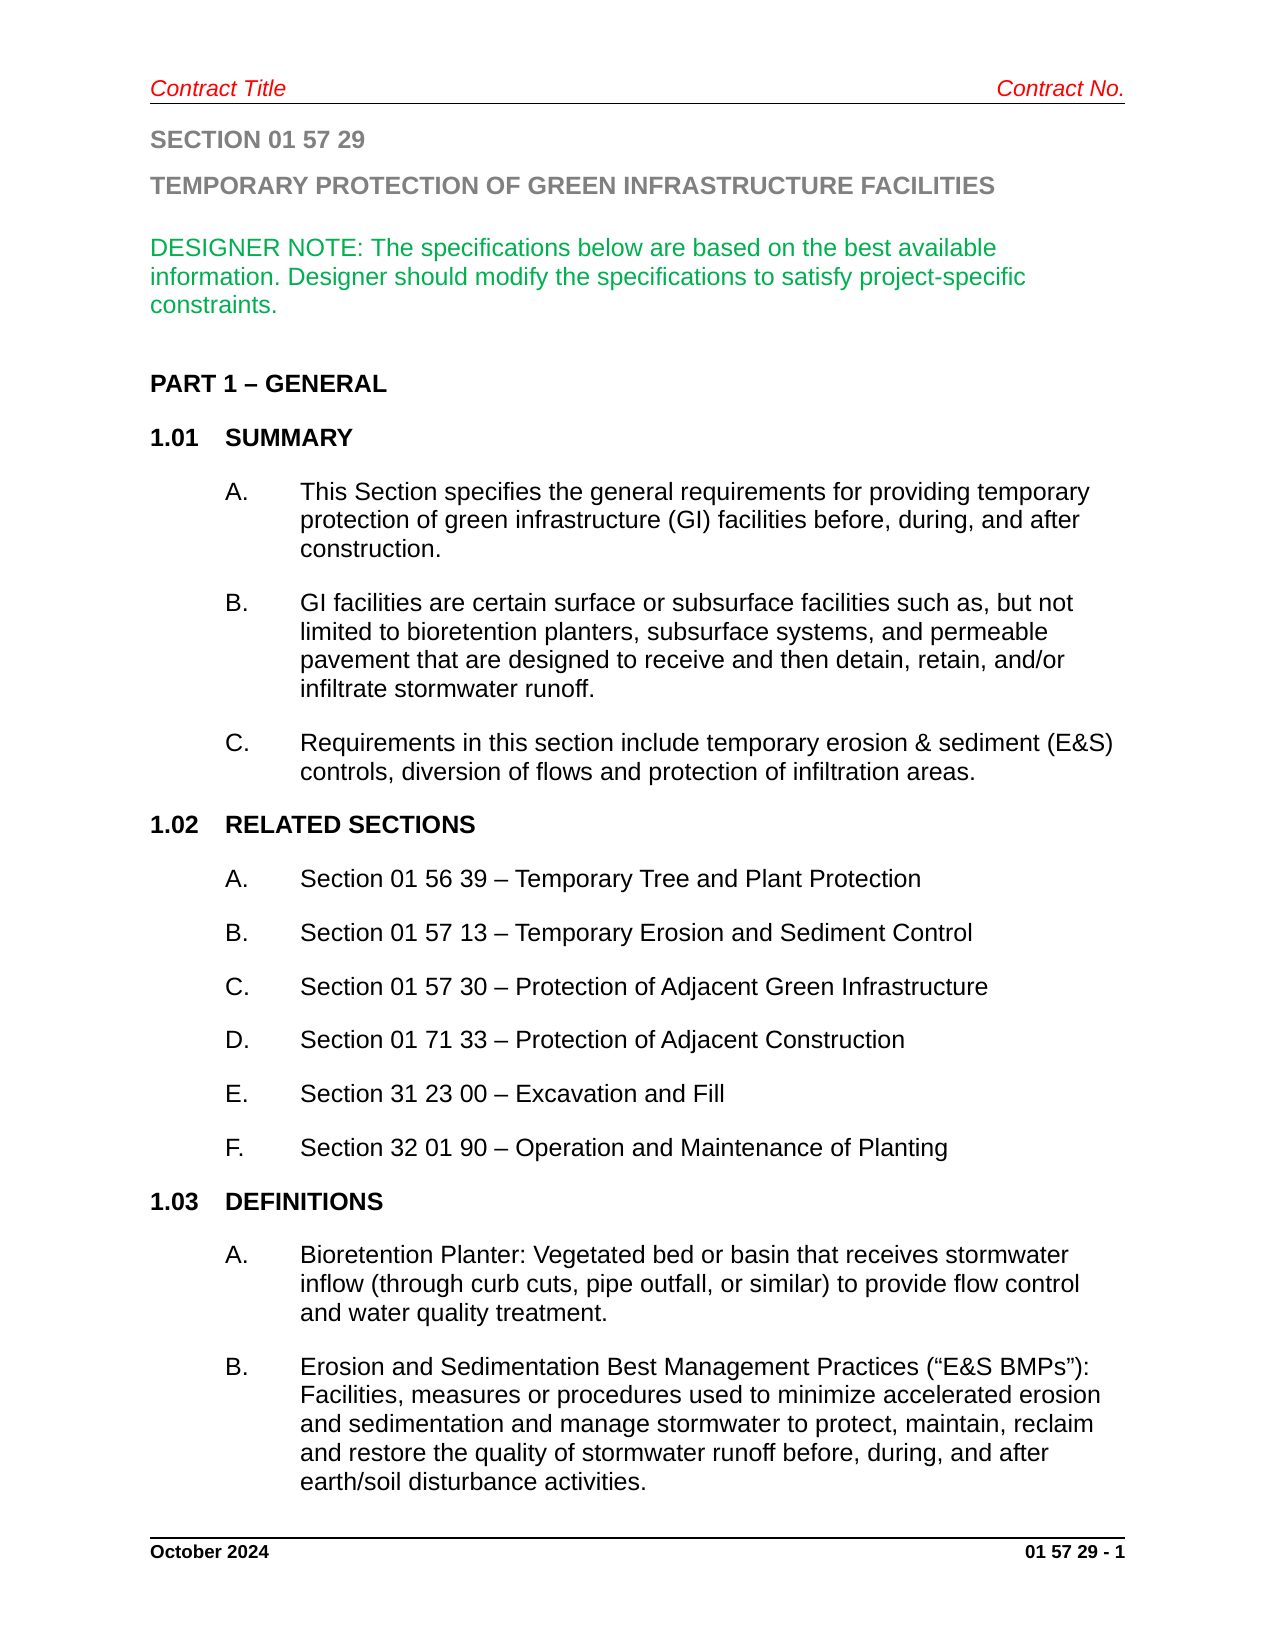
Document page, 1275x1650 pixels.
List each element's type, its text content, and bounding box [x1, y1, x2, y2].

subtitle GI facilities are certain surface or subsurface facilities such as, but not limited to bioretention planters, subsurface systems, and permeable pavement that are designed to receive and then detain, retain, and/or infiltrate stormwater runoff. [225, 588, 1125, 703]
subtitle Section 01 57 13 – Temporary Erosion and Sediment Control [225, 918, 1125, 947]
subtitle RELATED SECTIONS [150, 810, 1125, 839]
subtitle Bioretention Planter: Vegetated bed or basin that receives stormwater inflow (through curb cuts, pipe outfall, or similar) to provide flow control and water quality treatment. [225, 1240, 1125, 1327]
subtitle DEFINITIONS [150, 1187, 1125, 1215]
subtitle TEMPORARY PROTECTION OF GREEN INFRASTRUCTURE FACILITIES [150, 171, 1125, 199]
subtitle SUMMARY [150, 423, 1125, 452]
subtitle Erosion and Sedimentation Best Management Practices (“E&S BMPs”): Facilities, measures or procedures used to minimize accelerated erosion and sedimentation and manage stormwater to protect, maintain, reclaim and restore the quality of stormwater runoff before, during, and after earth/soil disturbance activities. [225, 1352, 1125, 1495]
subtitle GENERAL [150, 369, 1125, 398]
subtitle Section 01 57 30 – Protection of Adjacent Green Infrastructure [225, 972, 1125, 1000]
subtitle SECTION 01 57 29 [150, 125, 1125, 154]
subtitle Section 01 56 39 – Temporary Tree and Plant Protection [225, 864, 1125, 893]
subtitle Section 01 71 33 – Protection of Adjacent Construction [225, 1025, 1125, 1054]
text DESIGNER NOTE: The specifications below are based on the best available information. Designer should modify the specifications to satisfy project-specific constraints. [150, 233, 1125, 319]
subtitle Section 32 01 90 – Operation and Maintenance of Planting [225, 1133, 1125, 1162]
subtitle Section 31 23 00 – Excavation and Fill [225, 1079, 1125, 1108]
subtitle This Section specifies the general requirements for providing temporary protection of green infrastructure (GI) facilities before, during, and after construction. [225, 477, 1125, 563]
subtitle Requirements in this section include temporary erosion & sediment (E&S) controls, diversion of flows and protection of infiltration areas. [225, 728, 1125, 785]
